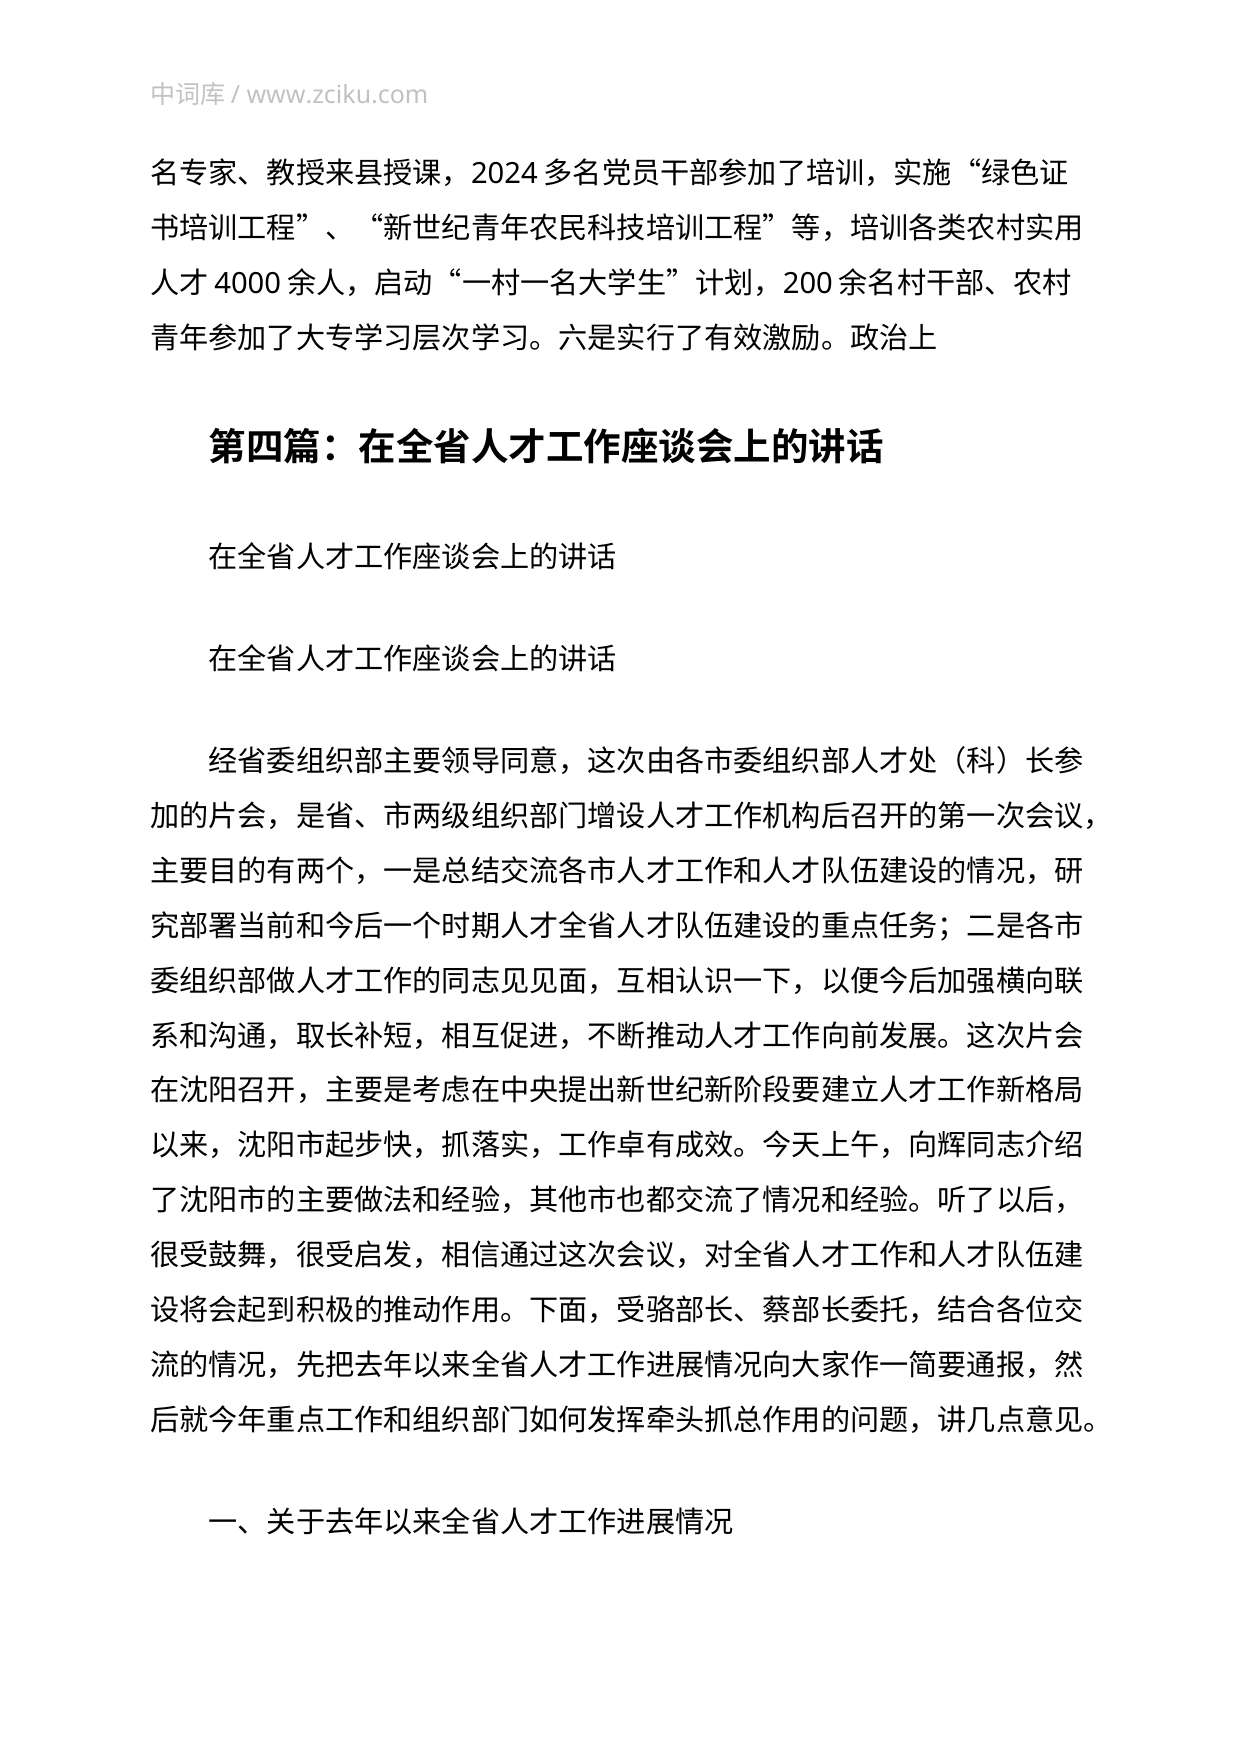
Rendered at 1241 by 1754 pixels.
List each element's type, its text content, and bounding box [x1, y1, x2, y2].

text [150, 150, 1090, 357]
text 一、关于去年以来全省人才工作进展情况 [150, 1498, 1090, 1540]
text 第四篇：在全省人才工作座谈会上的讲话 [150, 417, 1090, 471]
text 经省委组织部主要领导同意，这次由各市委组织部人才处（科）长参加的片会，是省、市两级组织部门增设人才工作机构后召开的第一次会议，主要目的有两个，一是总结交流各市人才工作和人才队伍建设的情况，研究部署当前和今后一个时期人才全省人才队伍建设的重点任务；二是各市委组织部做人才工作的同志见见面，互相认识一下，以便今后加强横向联系和沟通，取长补短，相互促进，不断推动人才工作向前发展。这次片会在沈阳召开，主要是考虑在中央提出新世纪新阶段要建立人才工作新格局以来，沈阳市起步快，抓落实，工作卓有成效。今天上午，向辉同志介绍了沈阳市的主要做法和经验，其他市也都交流了情况和经验。听了以后，很受鼓舞，很受启发，相信通过这次会议，对全省人才工作和人才队伍建设将会起到积极的推动作用。下面，受骆部长、蔡部长委托，结合各位交流的情况，先把去年以来全省人才工作进展情况向大家作一简要通报，然后就今年重点工作和组织部门如何发挥牵头抓总作用的问题，讲几点意见。 [150, 738, 1090, 1439]
text 在全省人才工作座谈会上的讲话 [150, 636, 1090, 678]
text 在全省人才工作座谈会上的讲话 [150, 534, 1090, 576]
